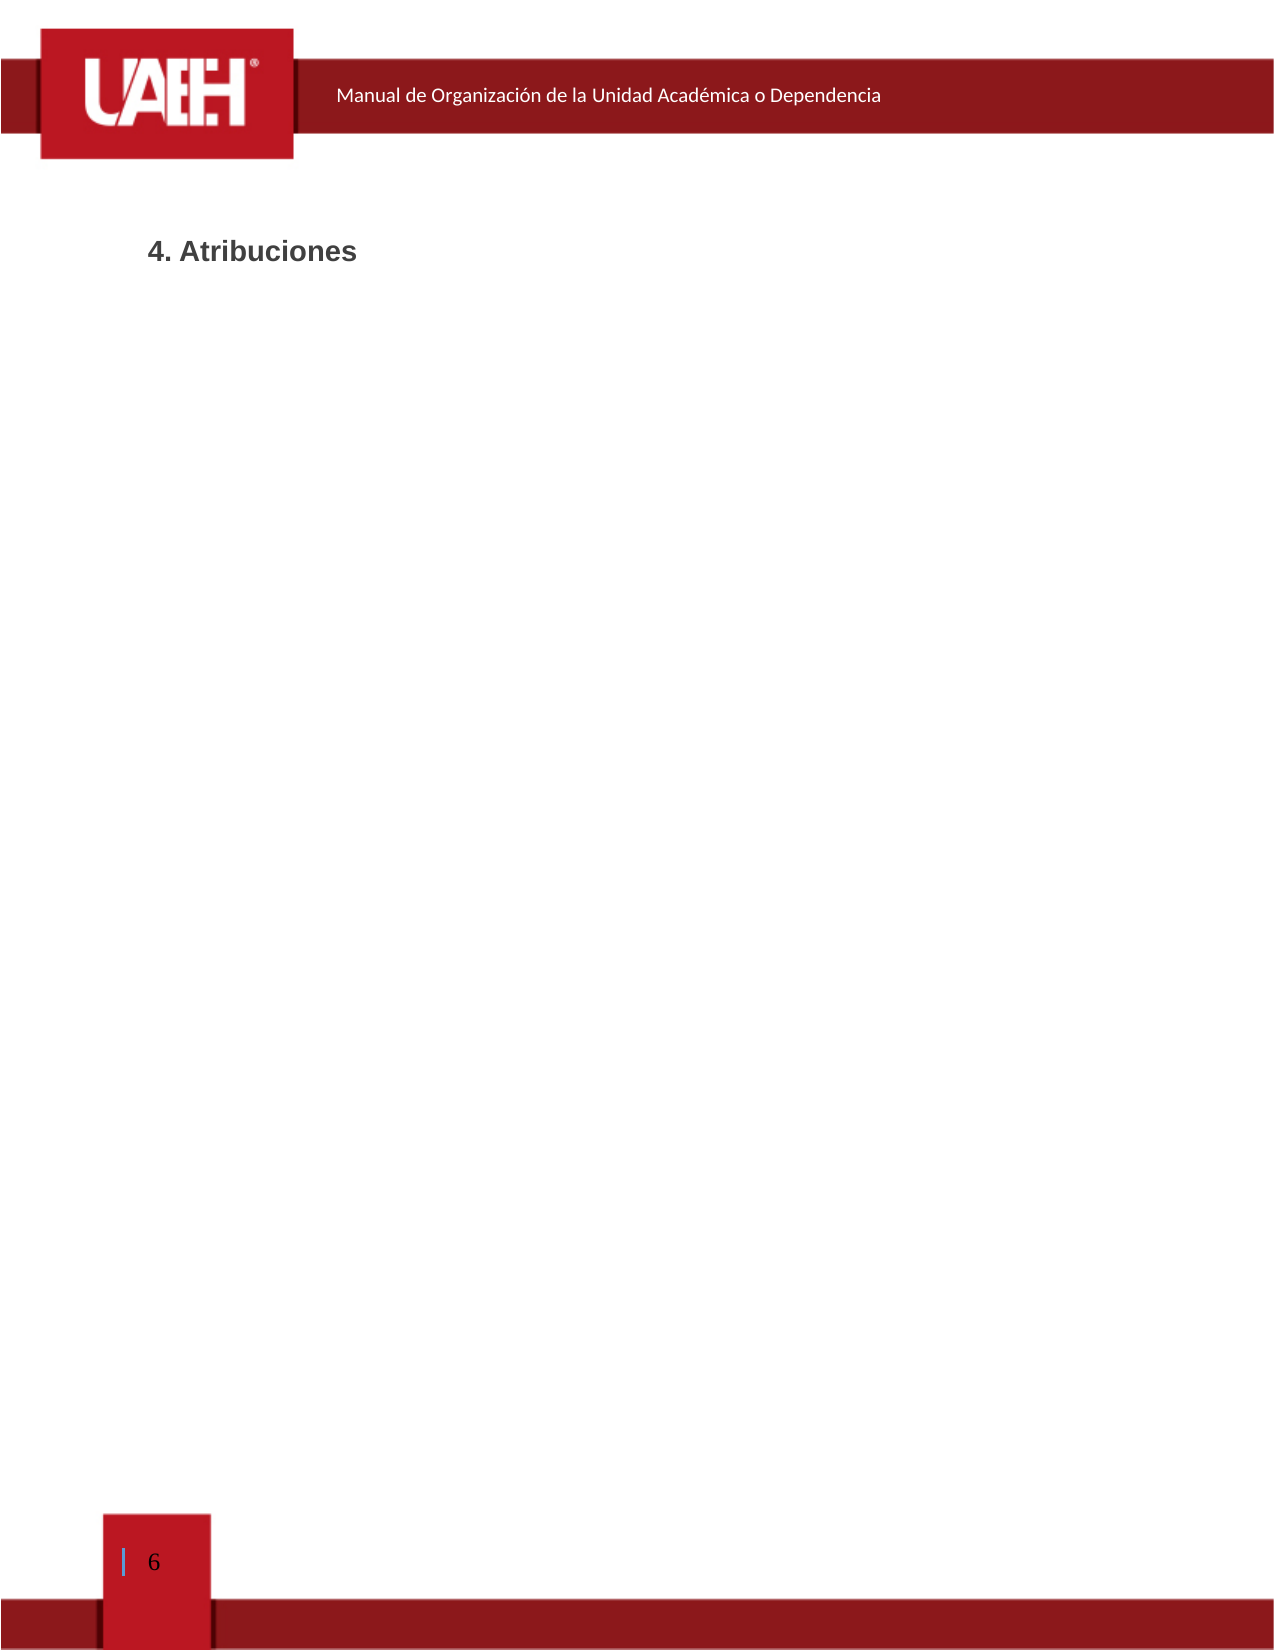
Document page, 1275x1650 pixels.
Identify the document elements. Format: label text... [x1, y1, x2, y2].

picture [1, 2, 1274, 1650]
subtitle 4. Atribuciones [148, 233, 1127, 267]
